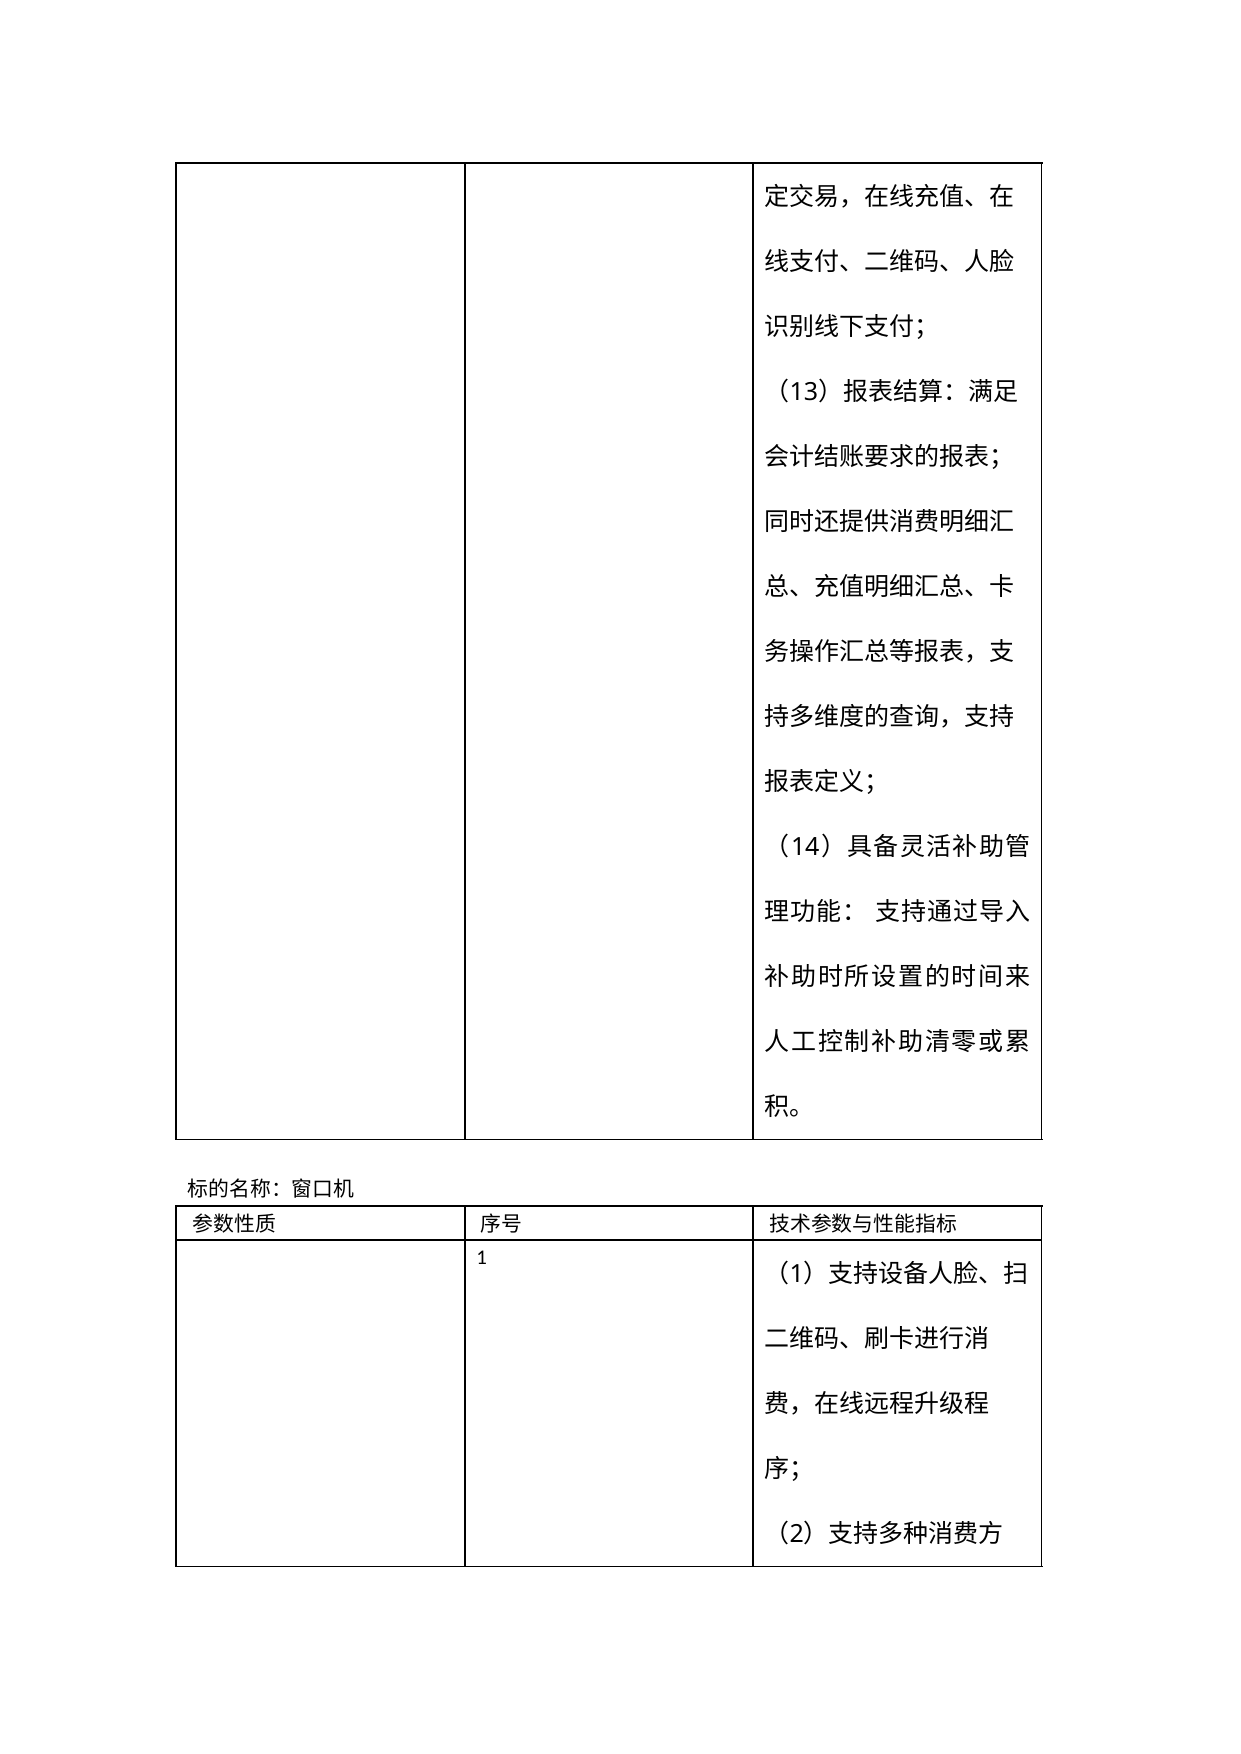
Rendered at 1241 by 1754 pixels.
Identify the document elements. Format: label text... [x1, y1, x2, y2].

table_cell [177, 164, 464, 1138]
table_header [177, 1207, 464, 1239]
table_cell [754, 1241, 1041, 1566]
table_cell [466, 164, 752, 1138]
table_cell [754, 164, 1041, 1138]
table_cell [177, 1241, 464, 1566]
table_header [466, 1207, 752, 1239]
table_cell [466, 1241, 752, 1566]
text 标的名称：窗口机 [187, 1173, 1053, 1205]
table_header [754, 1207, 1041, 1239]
